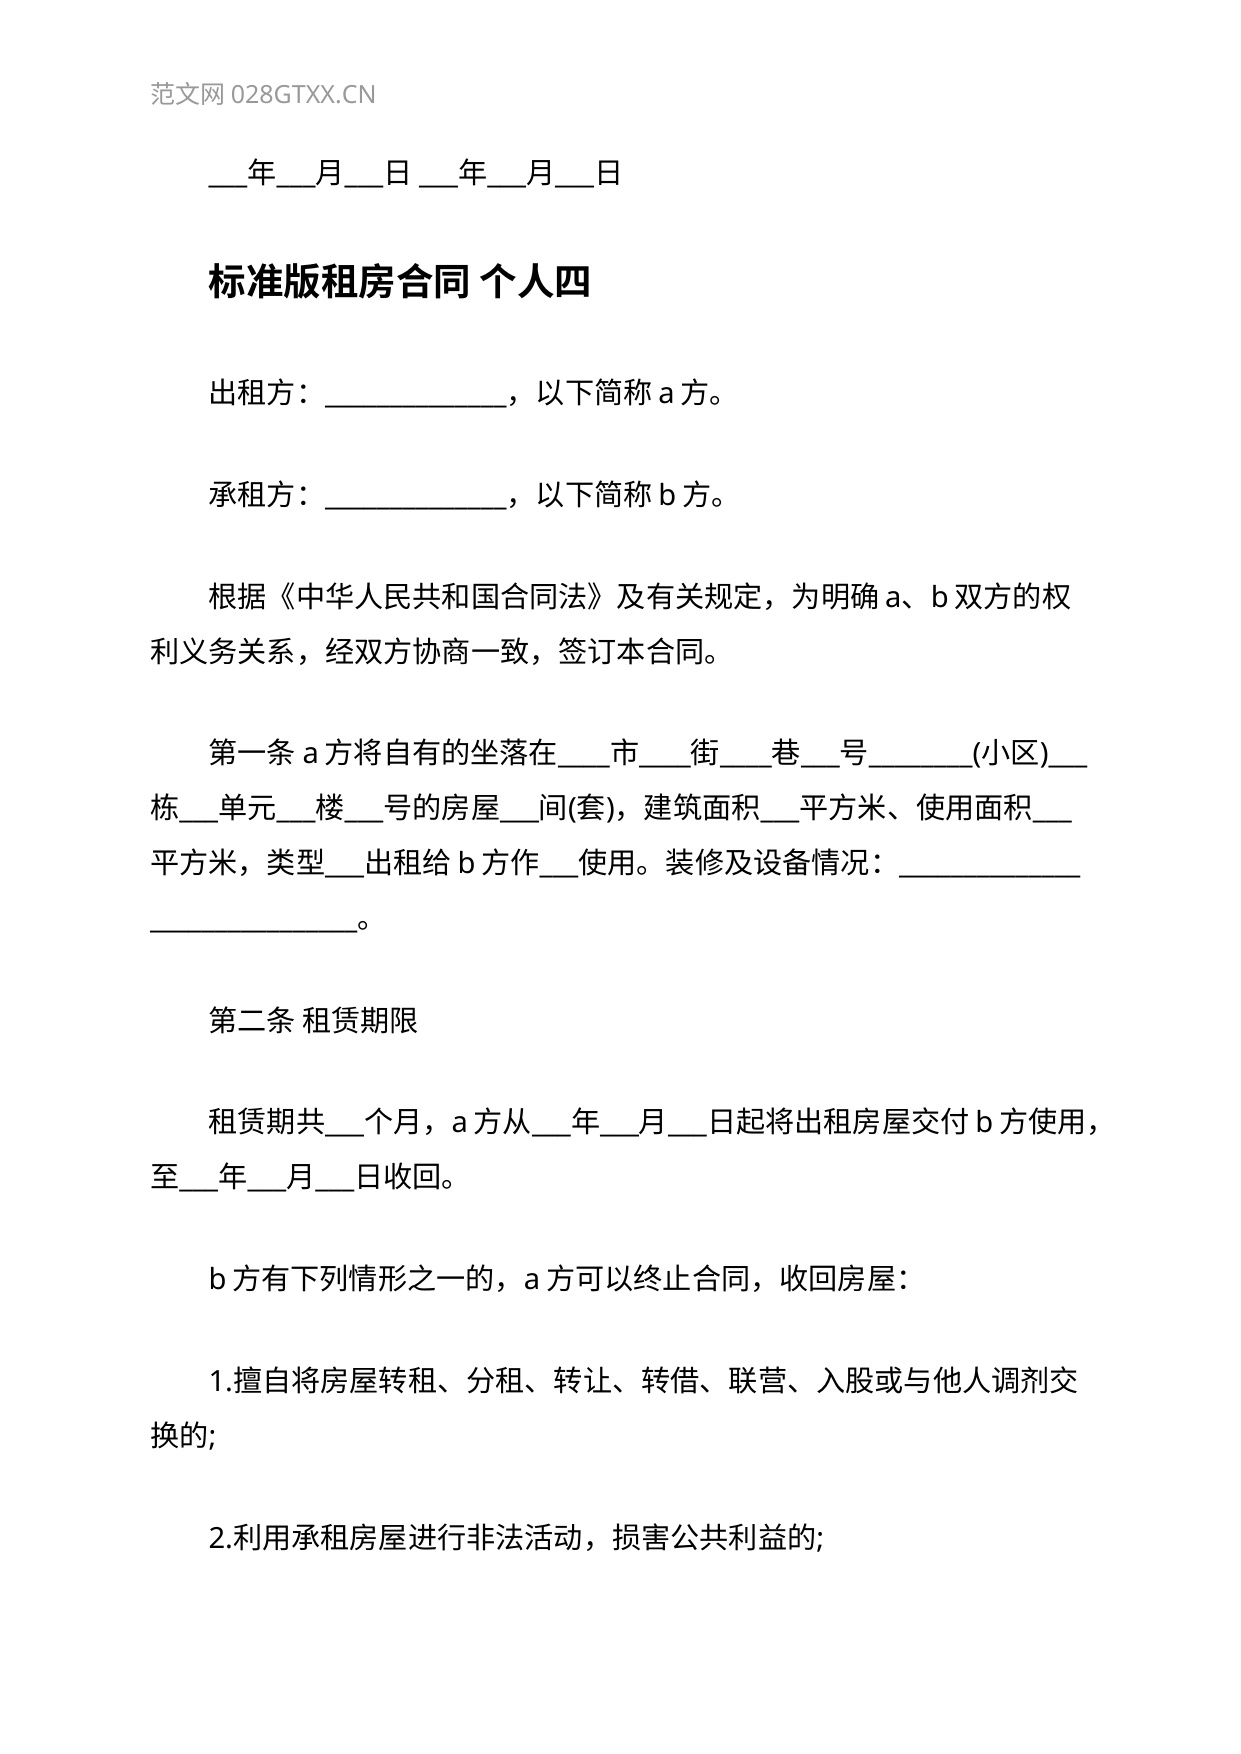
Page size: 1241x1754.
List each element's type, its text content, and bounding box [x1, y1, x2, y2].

text 承租方：______________，以下简称b方。 [150, 471, 1090, 514]
text 第二条 租赁期限 [150, 997, 1090, 1039]
text ___年___月___日 ___年___月___日 [150, 150, 1090, 192]
text 1.擅自将房屋转租、分租、转让、转借、联营、入股或与他人调剂交换的; [150, 1358, 1090, 1455]
text 第一条 a方将自有的坐落在____市____街____巷___号________(小区)___栋___单元___楼___号的房屋___间(套)，建筑面积___平方米、使用面积___平方米，类型___出租给b方作___使用。装修及设备情况：______________________________。 [150, 730, 1090, 937]
text 出租方：______________，以下简称a方。 [150, 369, 1090, 412]
text 根据《中华人民共和国合同法》及有关规定，为明确a、b双方的权利义务关系，经双方协商一致，签订本合同。 [150, 573, 1090, 671]
text 租赁期共___个月，a方从___年___月___日起将出租房屋交付b方使用，至___年___月___日收回。 [150, 1099, 1090, 1196]
text b方有下列情形之一的，a方可以终止合同，收回房屋： [150, 1256, 1090, 1298]
text 标准版租房合同 个人四 [150, 252, 1090, 306]
text 2.利用承租房屋进行非法活动，损害公共利益的; [150, 1515, 1090, 1557]
